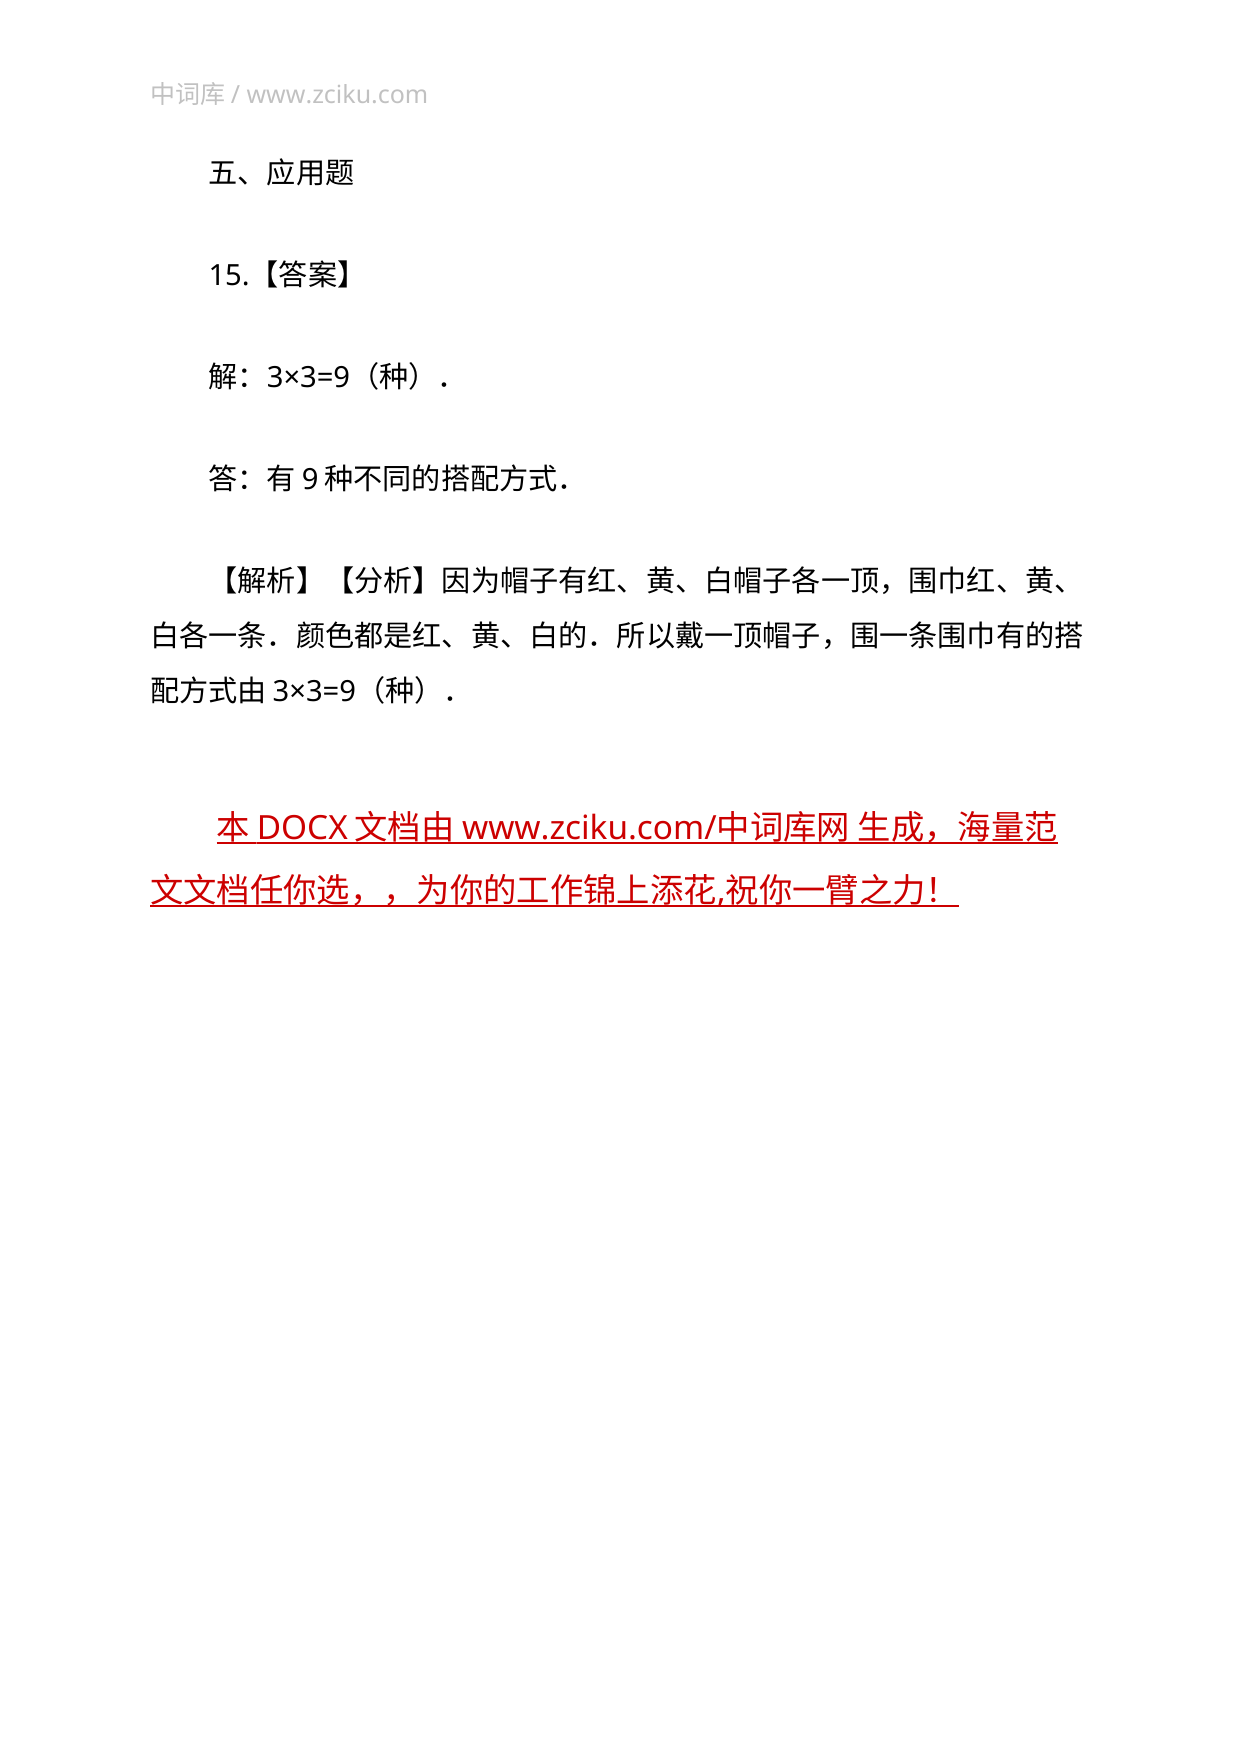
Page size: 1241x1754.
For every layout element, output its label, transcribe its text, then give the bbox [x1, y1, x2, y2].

text 解：3×3=9（种）． [150, 354, 1090, 396]
text 五、应用题 [150, 150, 1090, 192]
text 本DOCX文档由 www.zciku.com/中词库网 生成，海量范文文档任你选，，为你的工作锦上添花,祝你一臂之力！ [150, 801, 1090, 912]
text 15.【答案】 [150, 252, 1090, 294]
text 【解析】【分析】因为帽子有红、黄、白帽子各一顶，围巾红、黄、白各一条．颜色都是红、黄、白的．所以戴一顶帽子，围一条围巾有的搭配方式由3×3=9（种）． [150, 558, 1090, 710]
text 答：有9种不同的搭配方式． [150, 456, 1090, 498]
